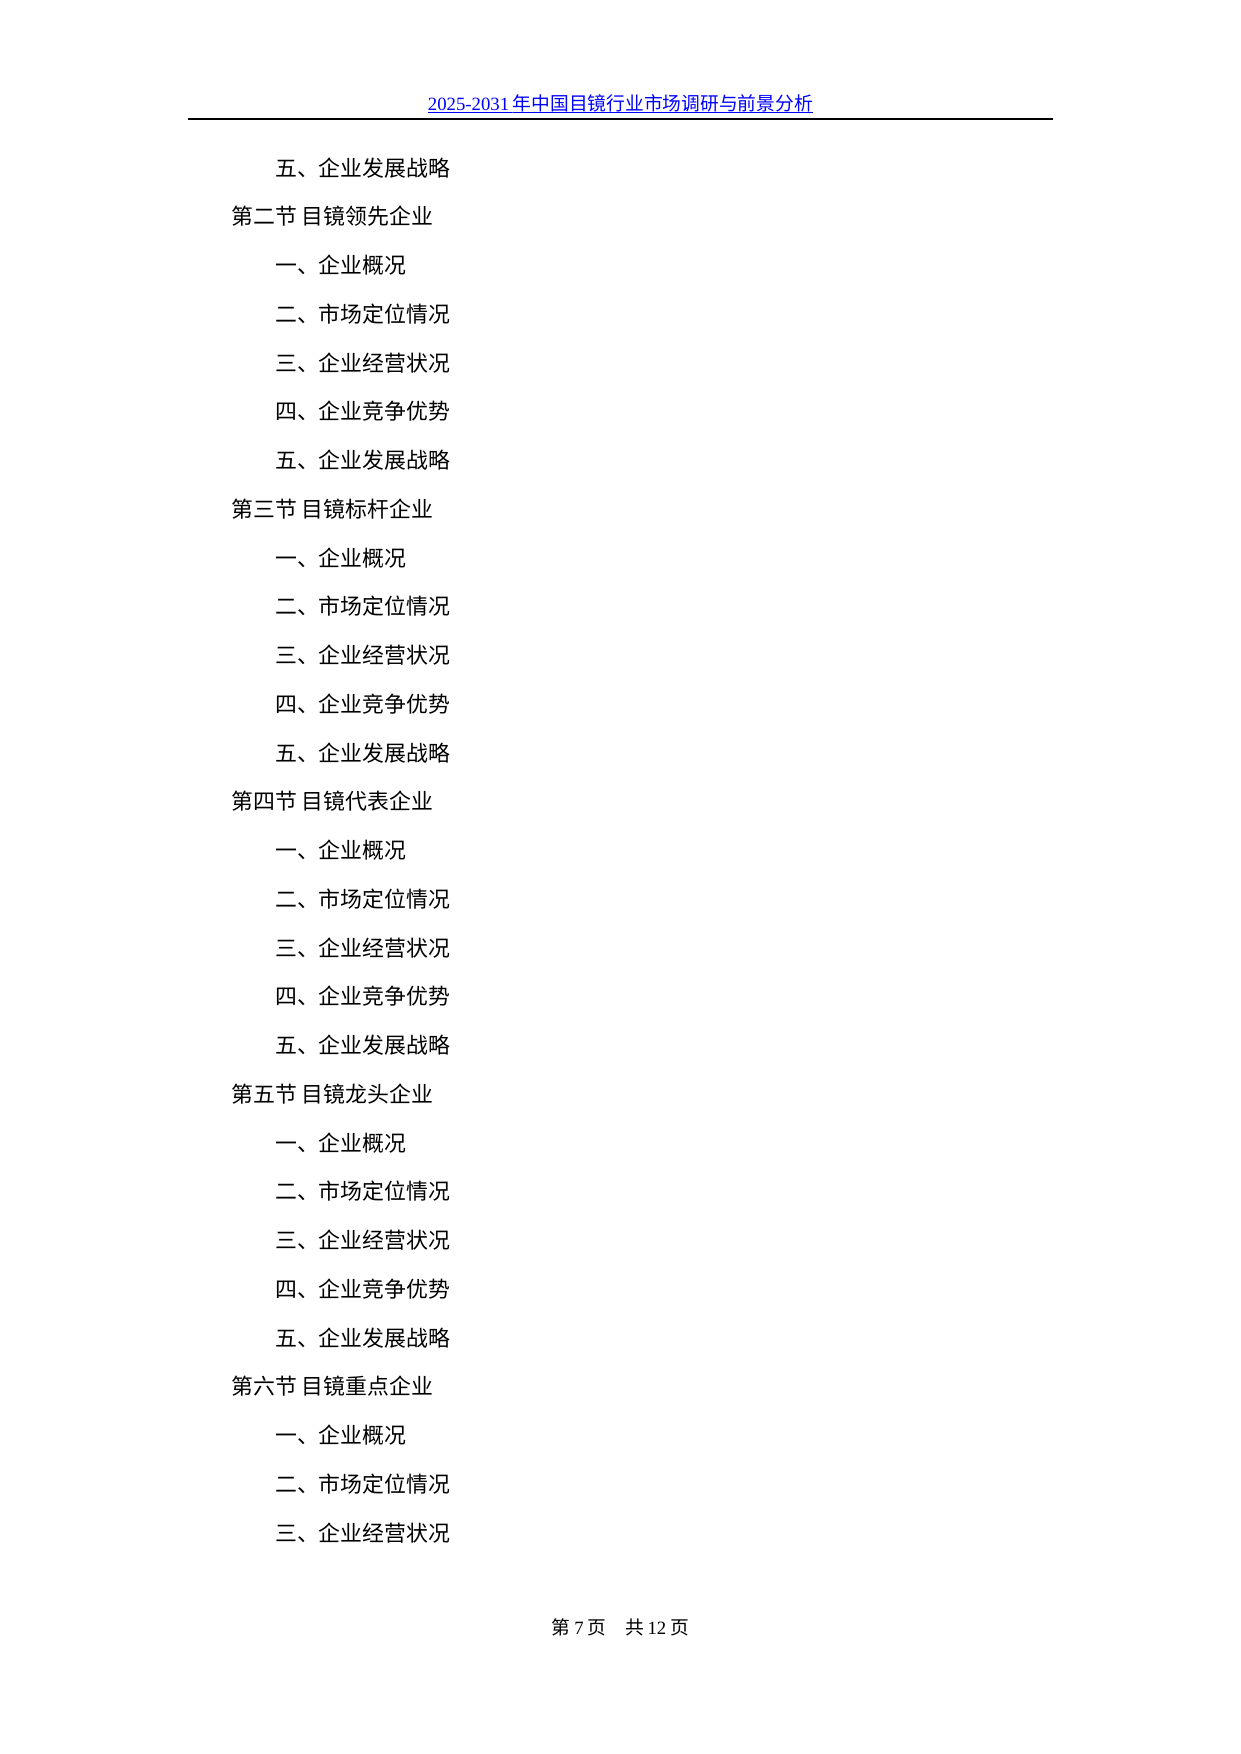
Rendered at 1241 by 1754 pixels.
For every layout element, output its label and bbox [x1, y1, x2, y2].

text [187, 150, 1053, 1548]
